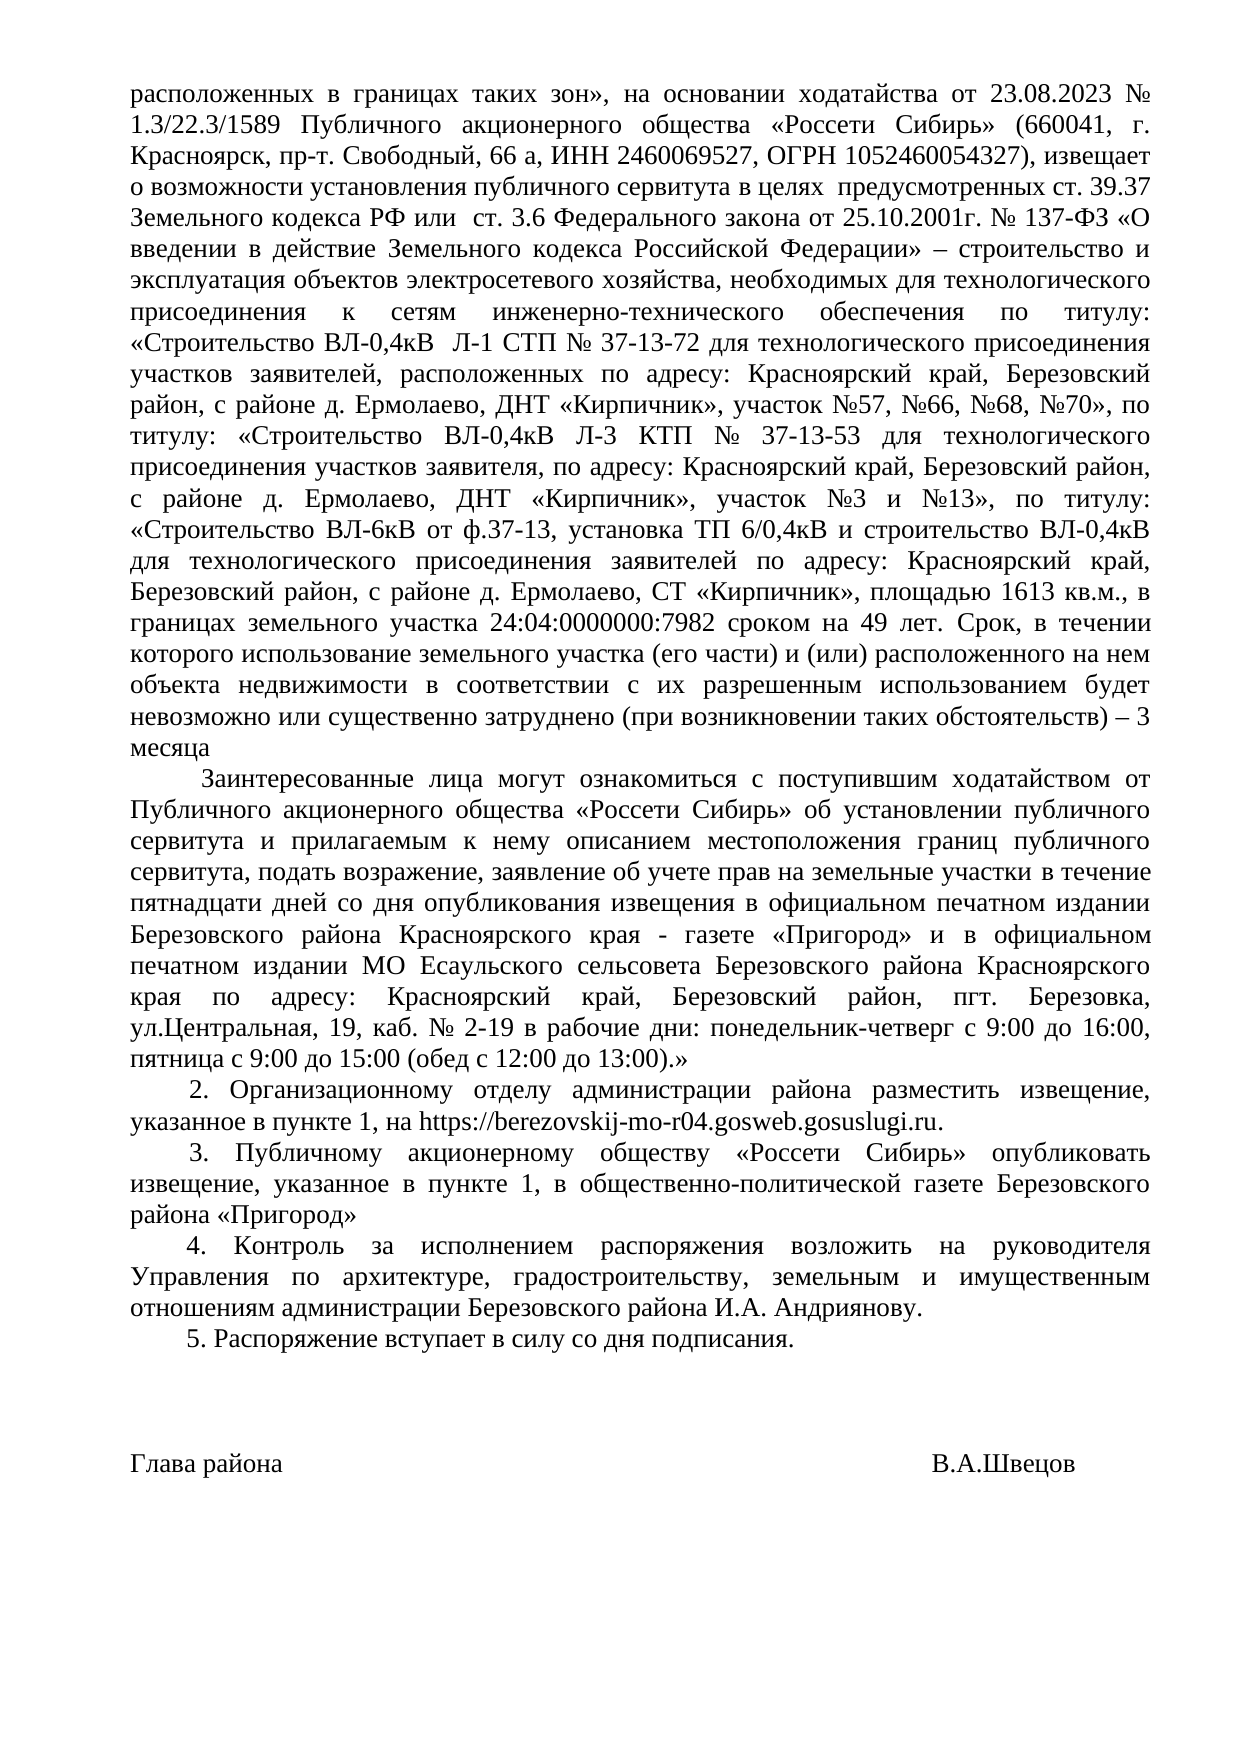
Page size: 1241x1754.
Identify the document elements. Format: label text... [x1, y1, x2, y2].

text 3. Публичному акционерному обществу «Россети Сибирь» опубликовать извещение, указанное в пункте 1, в общественно-политической газете Березовского района «Пригород» [130, 1136, 1152, 1229]
text 5. Распоряжение вступает в силу со дня подписания. [130, 1323, 1152, 1354]
text 2. Организационному отделу администрации района разместить извещение, указанное в пункте 1, на https://berezovskij-mo-r04.gosweb.gosuslugi.ru. [130, 1073, 1152, 1136]
text Глава района В.А.Швецов [130, 1447, 1152, 1478]
text 4. Контроль за исполнением распоряжения возложить на руководителя Управления по архитектуре, градостроительству, земельным и имущественным отношениям администрации Березовского района И.А. Андриянову. [130, 1229, 1152, 1323]
text Заинтересованные лица могут ознакомиться с поступившим ходатайством от Публичного акционерного общества «Россети Сибирь» об установлении публичного сервитута и прилагаемым к нему описанием местоположения границ публичного сервитута, подать возражение, заявление об учете прав на земельные участки в течение пятнадцати дней со дня опубликования извещения в официальном печатном издании Березовского района Красноярского края - газете «Пригород» и в официальном печатном издании МО Есаульского сельсовета Березовского района Красноярского края по адресу: Красноярский край, Березовский район, пгт. Березовка, ул.Центральная, 19, каб. № 2-19 в рабочие дни: понедельник-четверг с 9:00 до 16:00, пятница с 9:00 до 15:00 (обед с 12:00 до 13:00).» [130, 762, 1152, 1073]
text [130, 77, 1152, 762]
